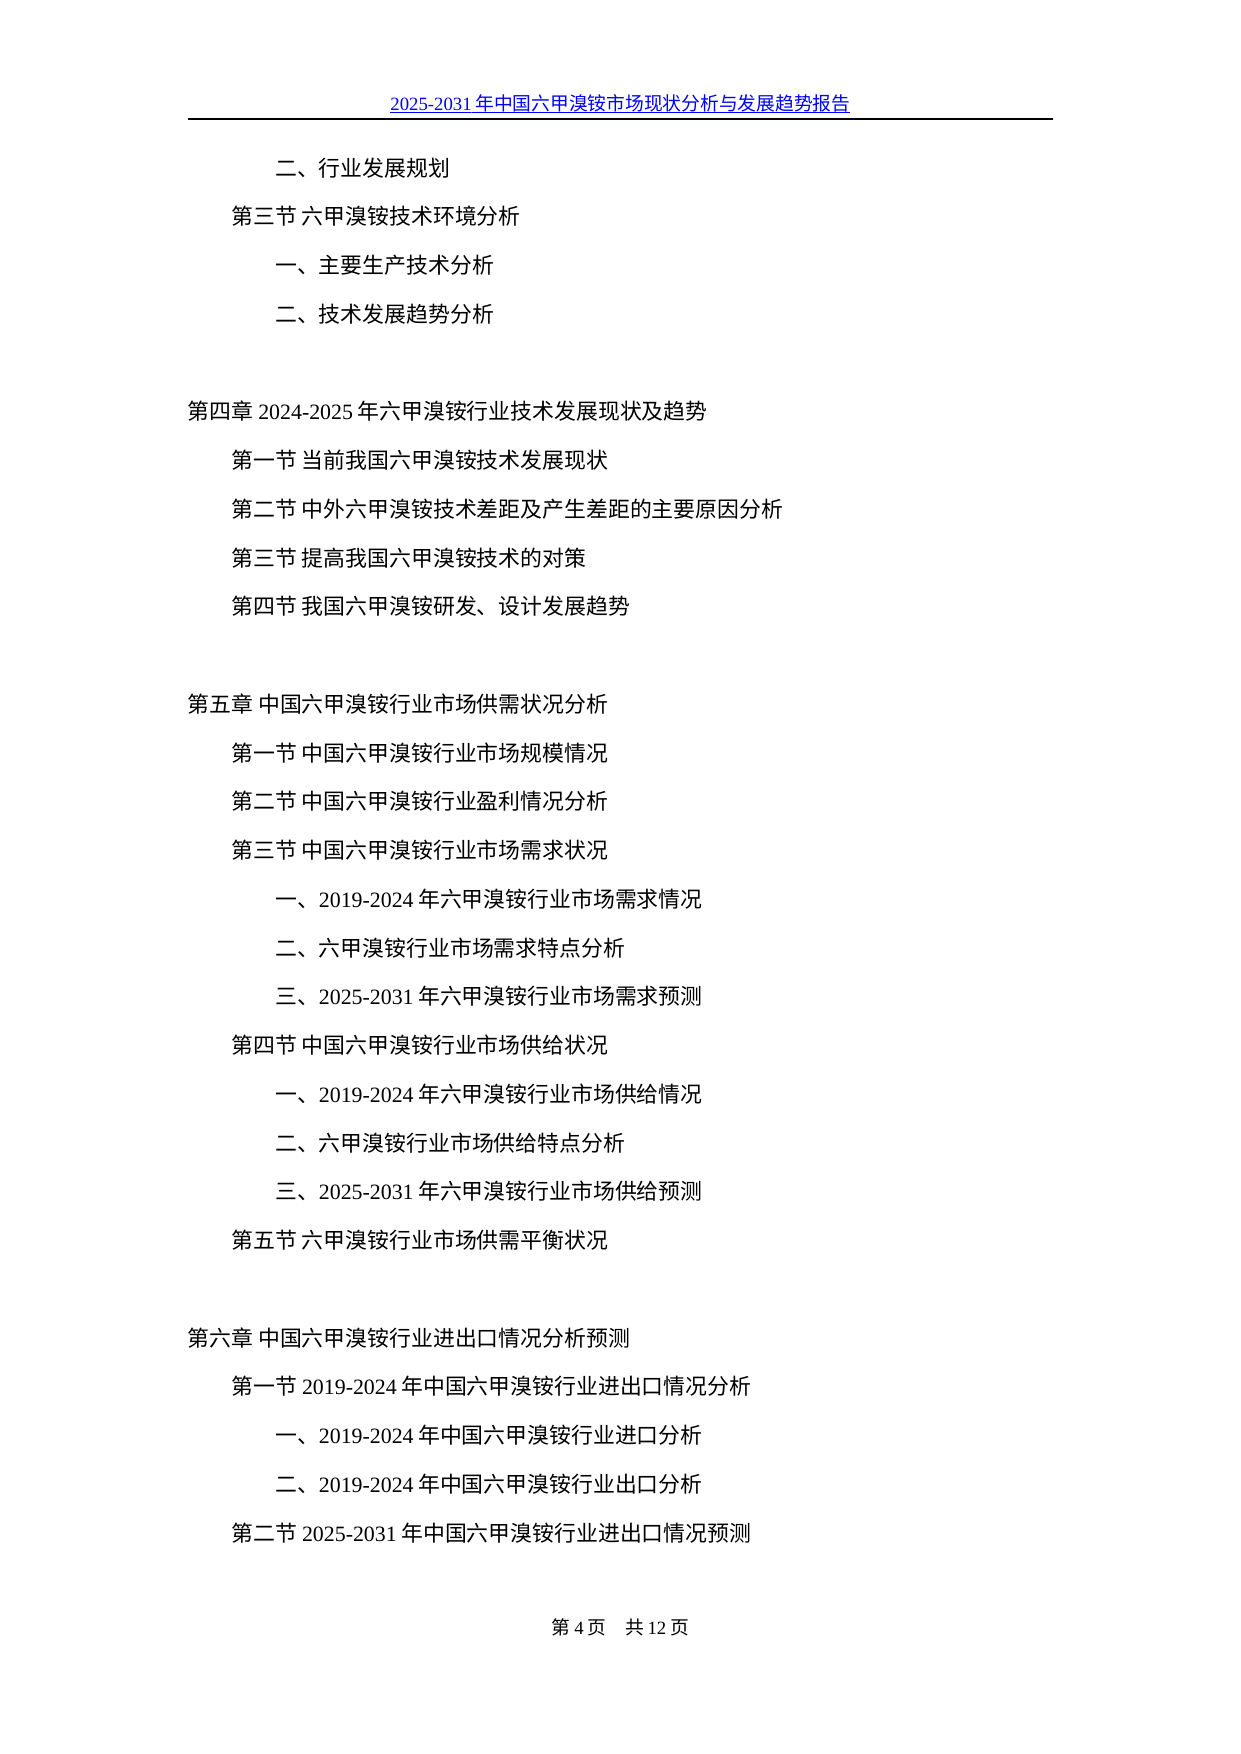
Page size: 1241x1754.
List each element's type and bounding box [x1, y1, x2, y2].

text [187, 150, 1053, 1548]
